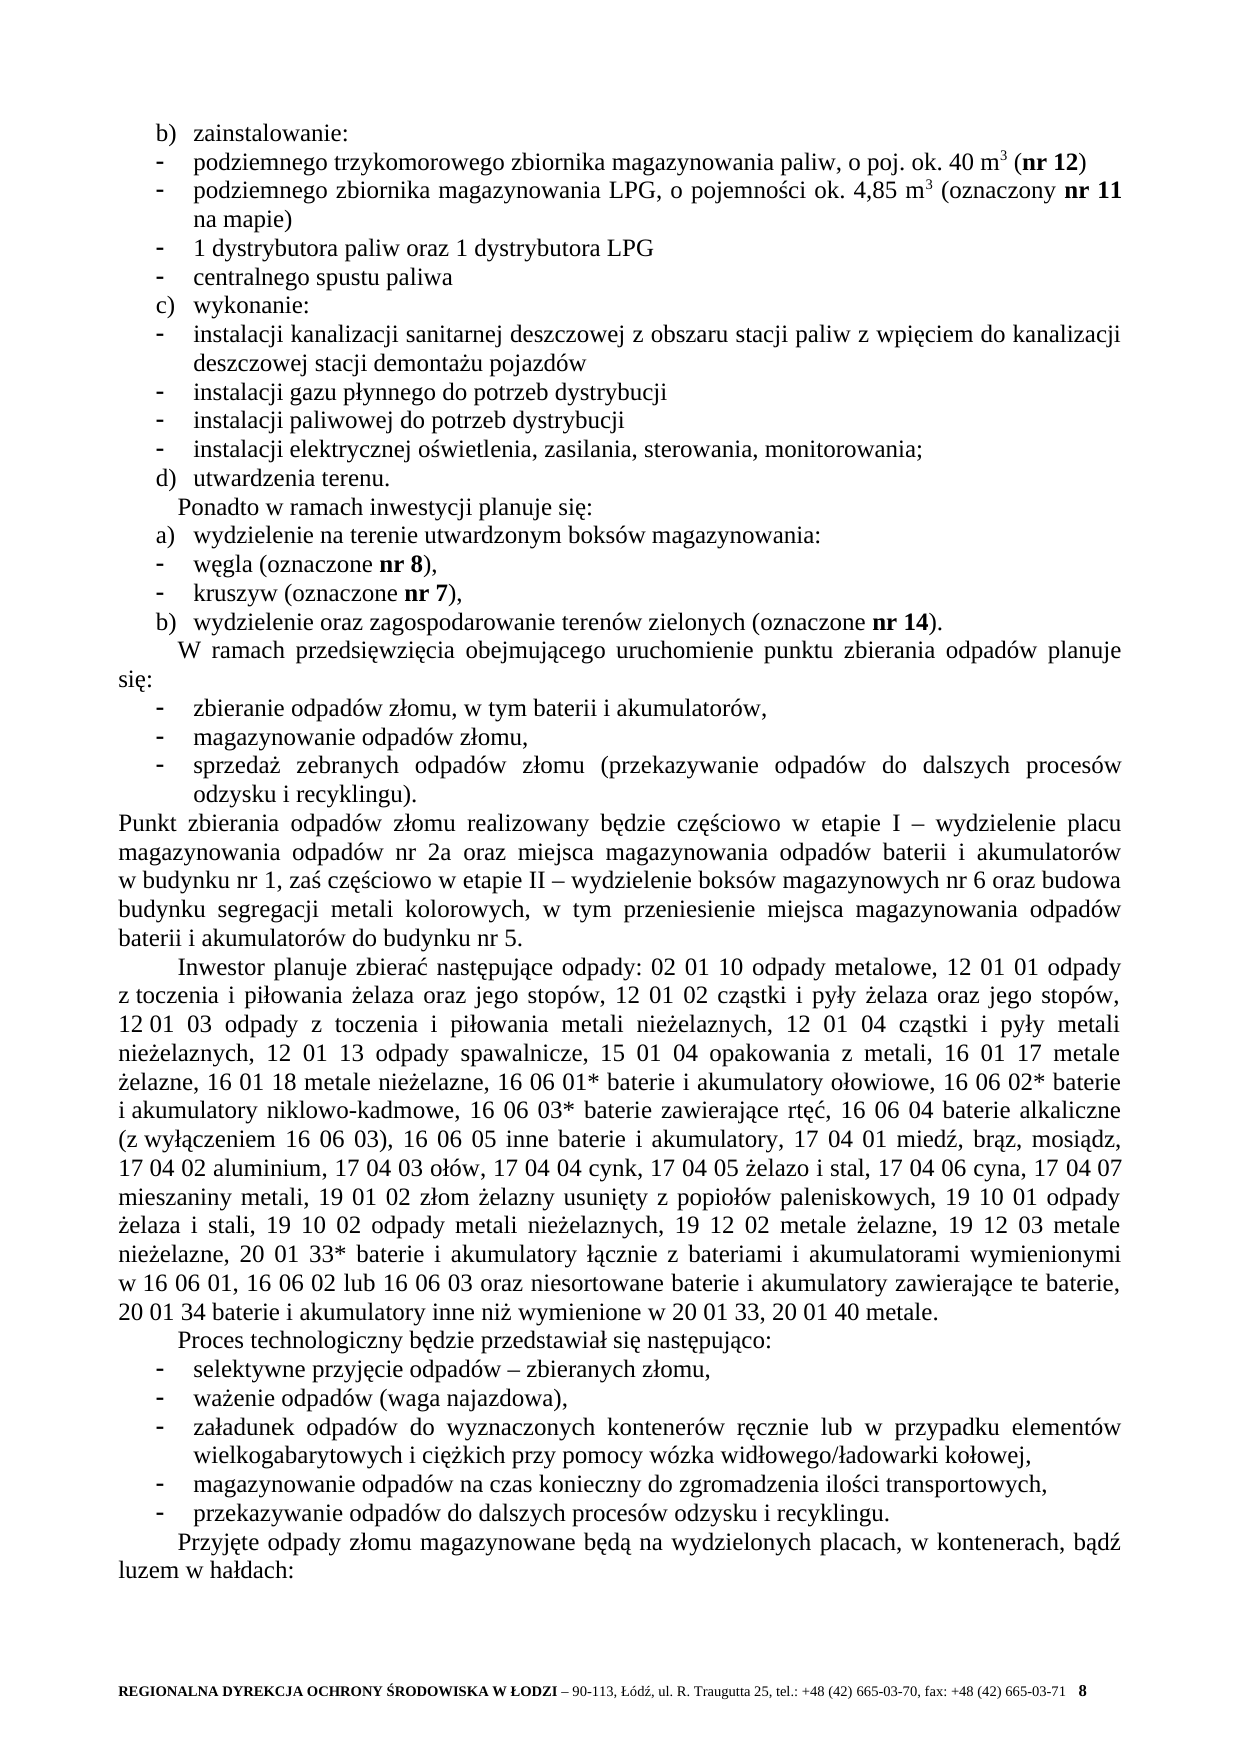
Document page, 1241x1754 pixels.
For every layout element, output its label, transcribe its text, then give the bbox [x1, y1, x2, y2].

text Inwestor planuje zbierać następujące odpady: 02 01 10 odpady metalowe, 12 01 01 odpady z toczenia i piłowania żelaza oraz jego stopów, 12 01 02 cząstki i pyły żelaza oraz jego stopów, 12 01 03 odpady z toczenia i piłowania metali nieżelaznych, 12 01 04 cząstki i pyły metali nieżelaznych, 12 01 13 odpady spawalnicze, 15 01 04 opakowania z metali, 16 01 17 metale żelazne, 16 01 18 metale nieżelazne, 16 06 01* baterie i akumulatory ołowiowe, 16 06 02* baterie i akumulatory niklowo-kadmowe, 16 06 03* baterie zawierające rtęć, 16 06 04 baterie alkaliczne (z wyłączeniem 16 06 03), 16 06 05 inne baterie i akumulatory, 17 04 01 miedź, brąz, mosiądz, 17 04 02 aluminium, 17 04 03 ołów, 17 04 04 cynk, 17 04 05 żelazo i stal, 17 04 06 cyna, 17 04 07 mieszaniny metali, 19 01 02 złom żelazny usunięty z popiołów paleniskowych, 19 10 01 odpady żelaza i stali, 19 10 02 odpady metali nieżelaznych, 19 12 02 metale żelazne, 19 12 03 metale nieżelazne, 20 01 33* baterie i akumulatory łącznie z bateriami i akumulatorami wymienionymi w 16 06 01, 16 06 02 lub 16 06 03 oraz niesortowane baterie i akumulatory zawierające te baterie, 20 01 34 baterie i akumulatory inne niż wymienione w 20 01 33, 20 01 40 metale. [118, 952, 1122, 1326]
list centralnego spustu paliwa [156, 262, 1122, 291]
list podziemnego trzykomorowego zbiornika magazynowania paliw, o poj. ok. 40 m3 (nr 12) [156, 147, 1122, 176]
list zainstalowanie: [156, 118, 1122, 147]
list ważenie odpadów (waga najazdowa), [156, 1383, 1122, 1412]
text Punkt zbierania odpadów złomu realizowany będzie częściowo w etapie I – wydzielenie placu magazynowania odpadów nr 2a oraz miejsca magazynowania odpadów baterii i akumulatorów w budynku nr 1, zaś częściowo w etapie II – wydzielenie boksów magazynowych nr 6 oraz budowa budynku segregacji metali kolorowych, w tym przeniesienie miejsca magazynowania odpadów baterii i akumulatorów do budynku nr 5. [118, 808, 1122, 952]
list podziemnego zbiornika magazynowania LPG, o pojemności ok. 4,85 m3 (oznaczony nr 11 na mapie) [156, 176, 1122, 233]
list instalacji kanalizacji sanitarnej deszczowej z obszaru stacji paliw z wpięciem do kanalizacji deszczowej stacji demontażu pojazdów [156, 319, 1122, 377]
list selektywne przyjęcie odpadów – zbieranych złomu, [156, 1354, 1122, 1383]
list wydzielenie oraz zagospodarowanie terenów zielonych (oznaczone nr 14). [156, 607, 1122, 636]
text Proces technologiczny będzie przedstawiał się następująco: [118, 1326, 1122, 1354]
text Ponadto w ramach inwestycji planuje się: [118, 492, 1122, 521]
list węgla (oznaczone nr 8), [156, 549, 1122, 578]
list kruszyw (oznaczone nr 7), [156, 578, 1122, 607]
list magazynowanie odpadów złomu, [156, 722, 1122, 751]
list wykonanie: [156, 291, 1122, 319]
list 1 dystrybutora paliw oraz 1 dystrybutora LPG [156, 233, 1122, 262]
list przekazywanie odpadów do dalszych procesów odzysku i recyklingu. [156, 1498, 1122, 1527]
list utwardzenia terenu. [156, 463, 1122, 492]
list magazynowanie odpadów na czas konieczny do zgromadzenia ilości transportowych, [156, 1469, 1122, 1498]
list zbieranie odpadów złomu, w tym baterii i akumulatorów, [156, 693, 1122, 722]
list wydzielenie na terenie utwardzonym boksów magazynowania: [156, 521, 1122, 549]
list instalacji paliwowej do potrzeb dystrybucji [156, 406, 1122, 434]
text W ramach przedsięwzięcia obejmującego uruchomienie punktu zbierania odpadów planuje się: [118, 636, 1122, 693]
list załadunek odpadów do wyznaczonych kontenerów ręcznie lub w przypadku elementów wielkogabarytowych i ciężkich przy pomocy wózka widłowego/ładowarki kołowej, [156, 1412, 1122, 1469]
list instalacji gazu płynnego do potrzeb dystrybucji [156, 377, 1122, 406]
list instalacji elektrycznej oświetlenia, zasilania, sterowania, monitorowania; [156, 434, 1122, 463]
list sprzedaż zebranych odpadów złomu (przekazywanie odpadów do dalszych procesów odzysku i recyklingu). [156, 751, 1122, 808]
text Przyjęte odpady złomu magazynowane będą na wydzielonych placach, w kontenerach, bądź luzem w hałdach: [118, 1527, 1122, 1584]
